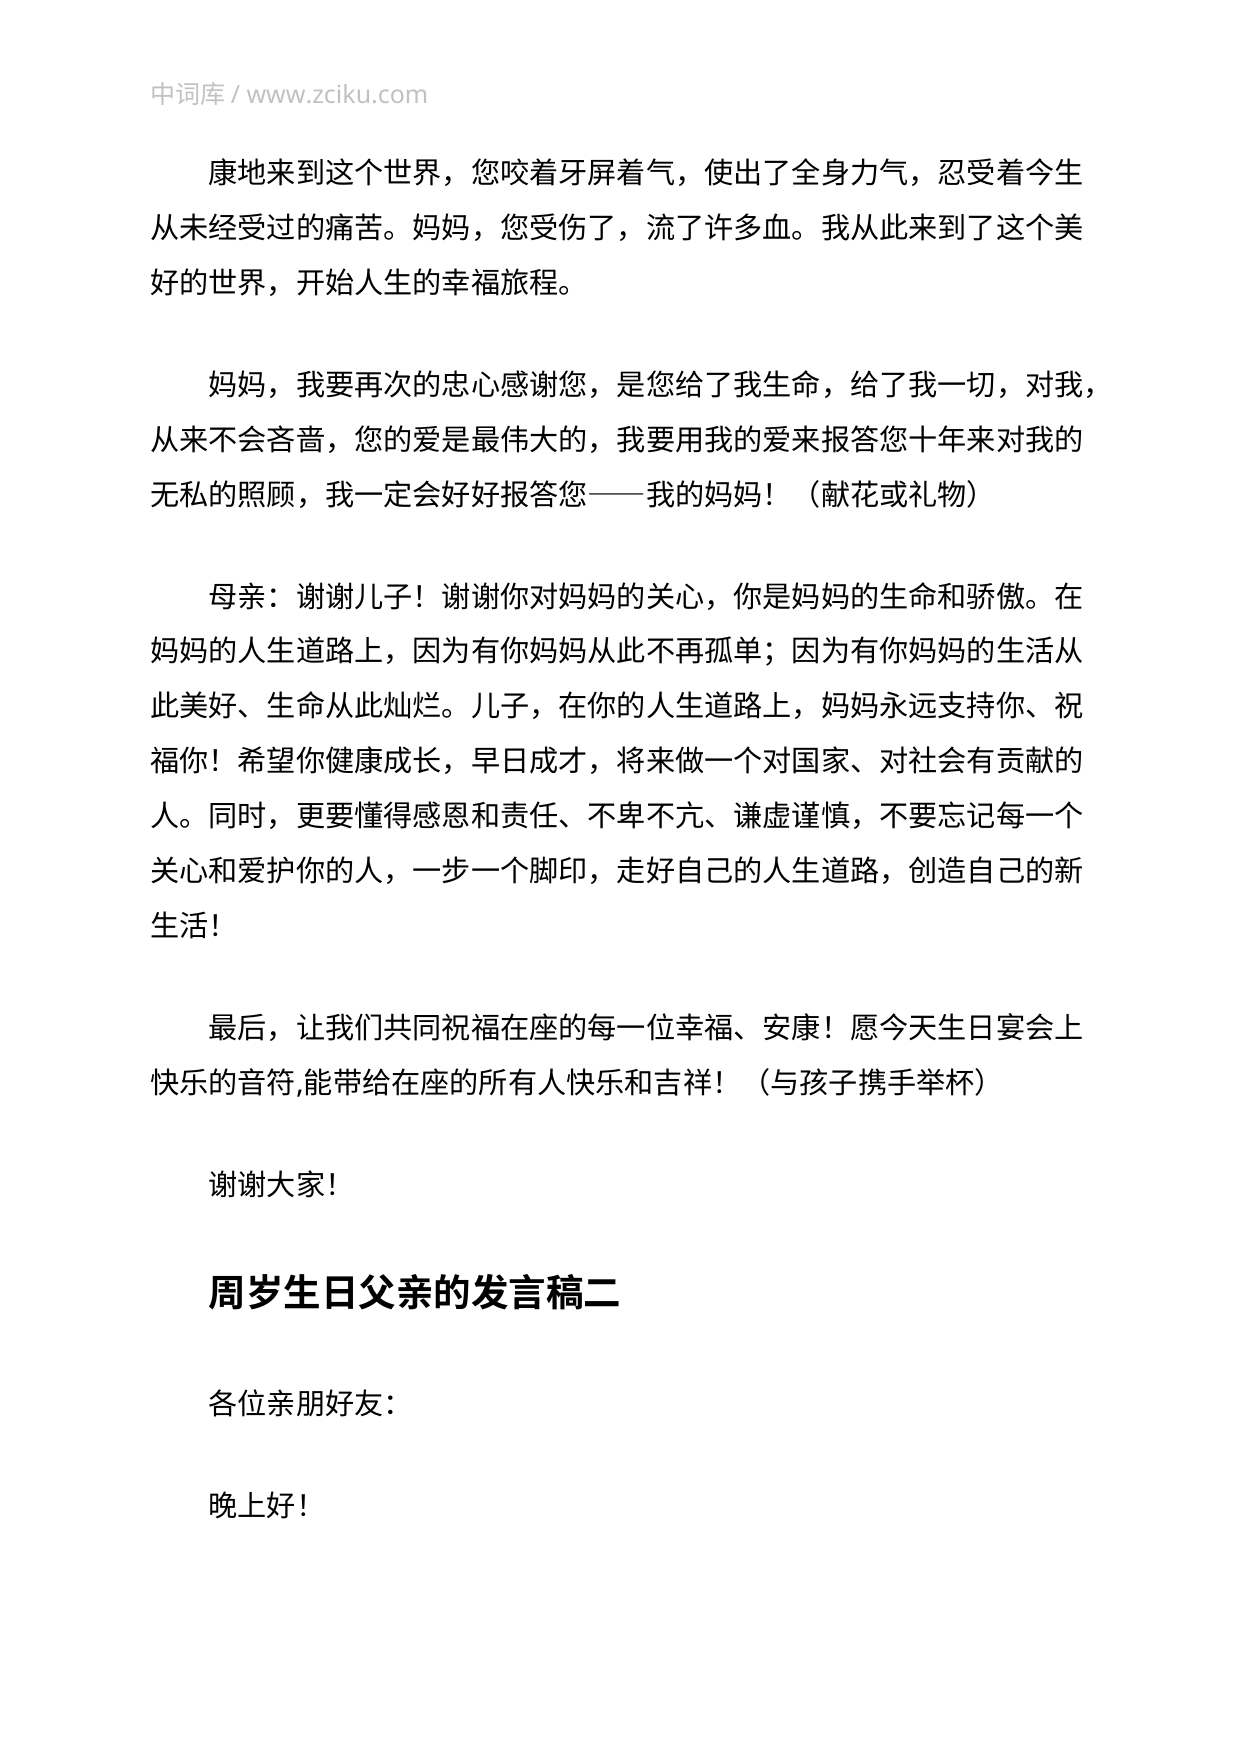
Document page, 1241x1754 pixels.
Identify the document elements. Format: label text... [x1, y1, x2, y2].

text 晚上好！ [150, 1482, 1090, 1524]
text 康地来到这个世界，您咬着牙屏着气，使出了全身力气，忍受着今生从未经受过的痛苦。妈妈，您受伤了，流了许多血。我从此来到了这个美好的世界，开始人生的幸福旅程。 [150, 150, 1090, 302]
text 妈妈，我要再次的忠心感谢您，是您给了我生命，给了我一切，对我，从来不会吝啬，您的爱是最伟大的，我要用我的爱来报答您十年来对我的无私的照顾，我一定会好好报答您——我的妈妈！（献花或礼物） [150, 362, 1090, 514]
text 周岁生日父亲的发言稿二 [150, 1263, 1090, 1317]
text 各位亲朋好友： [150, 1380, 1090, 1423]
text 最后，让我们共同祝福在座的每一位幸福、安康！愿今天生日宴会上快乐的音符,能带给在座的所有人快乐和吉祥！（与孩子携手举杯） [150, 1004, 1090, 1102]
text 母亲：谢谢儿子！谢谢你对妈妈的关心，你是妈妈的生命和骄傲。在妈妈的人生道路上，因为有你妈妈从此不再孤单；因为有你妈妈的生活从此美好、生命从此灿烂。儿子，在你的人生道路上，妈妈永远支持你、祝福你！希望你健康成长，早日成才，将来做一个对国家、对社会有贡献的人。同时，更要懂得感恩和责任、不卑不亢、谦虚谨慎，不要忘记每一个关心和爱护你的人，一步一个脚印，走好自己的人生道路，创造自己的新生活！ [150, 573, 1090, 945]
text 谢谢大家！ [150, 1161, 1090, 1203]
